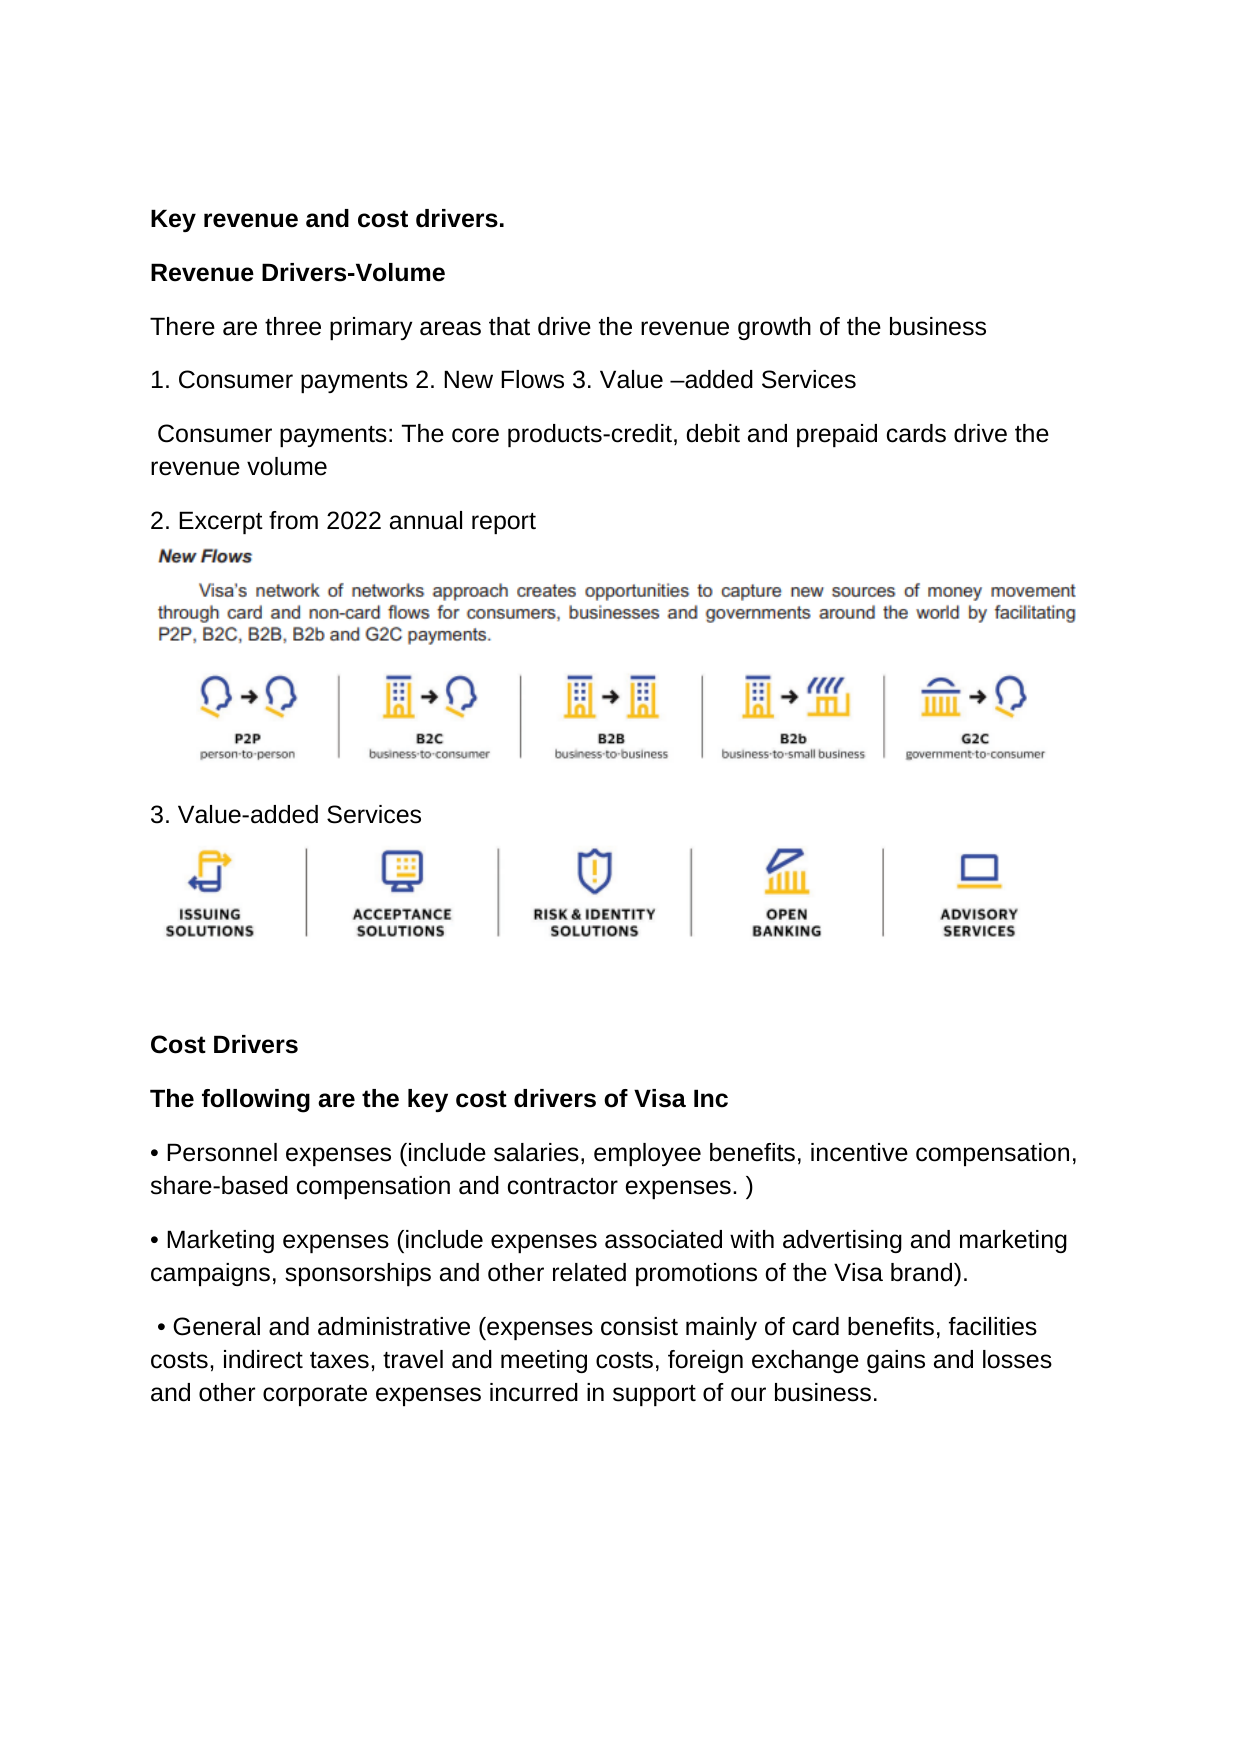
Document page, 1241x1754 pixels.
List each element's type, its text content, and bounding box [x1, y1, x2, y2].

text The following are the key cost drivers of Visa Inc [150, 1084, 1090, 1113]
text • Marketing expenses (include expenses associated with advertising and marketing campaigns, sponsorships and other related promotions of the Visa brand). [150, 1225, 1090, 1287]
picture [150, 539, 1091, 775]
text 2. Excerpt from 2022 annual report [150, 506, 1090, 539]
text 3. Value-added Services [150, 800, 1090, 832]
text Key revenue and cost drivers. [150, 204, 1090, 233]
text • General and administrative (expenses consist mainly of card benefits, facilities costs, indirect taxes, travel and meeting costs, foreign exchange gains and losses and other corporate expenses incurred in support of our business. [150, 1312, 1090, 1407]
text Revenue Drivers-Volume [150, 258, 1090, 286]
picture [150, 832, 1091, 952]
text Cost Drivers [150, 1030, 1090, 1059]
text • Personnel expenses (include salaries, employee benefits, incentive compensation, share-based compensation and contractor expenses. ) [150, 1138, 1090, 1200]
text Consumer payments: The core products-credit, debit and prepaid cards drive the revenue volume [150, 419, 1090, 481]
text There are three primary areas that drive the revenue growth of the business [150, 312, 1090, 340]
text 1. Consumer payments 2. New Flows 3. Value –added Services [150, 365, 1090, 394]
